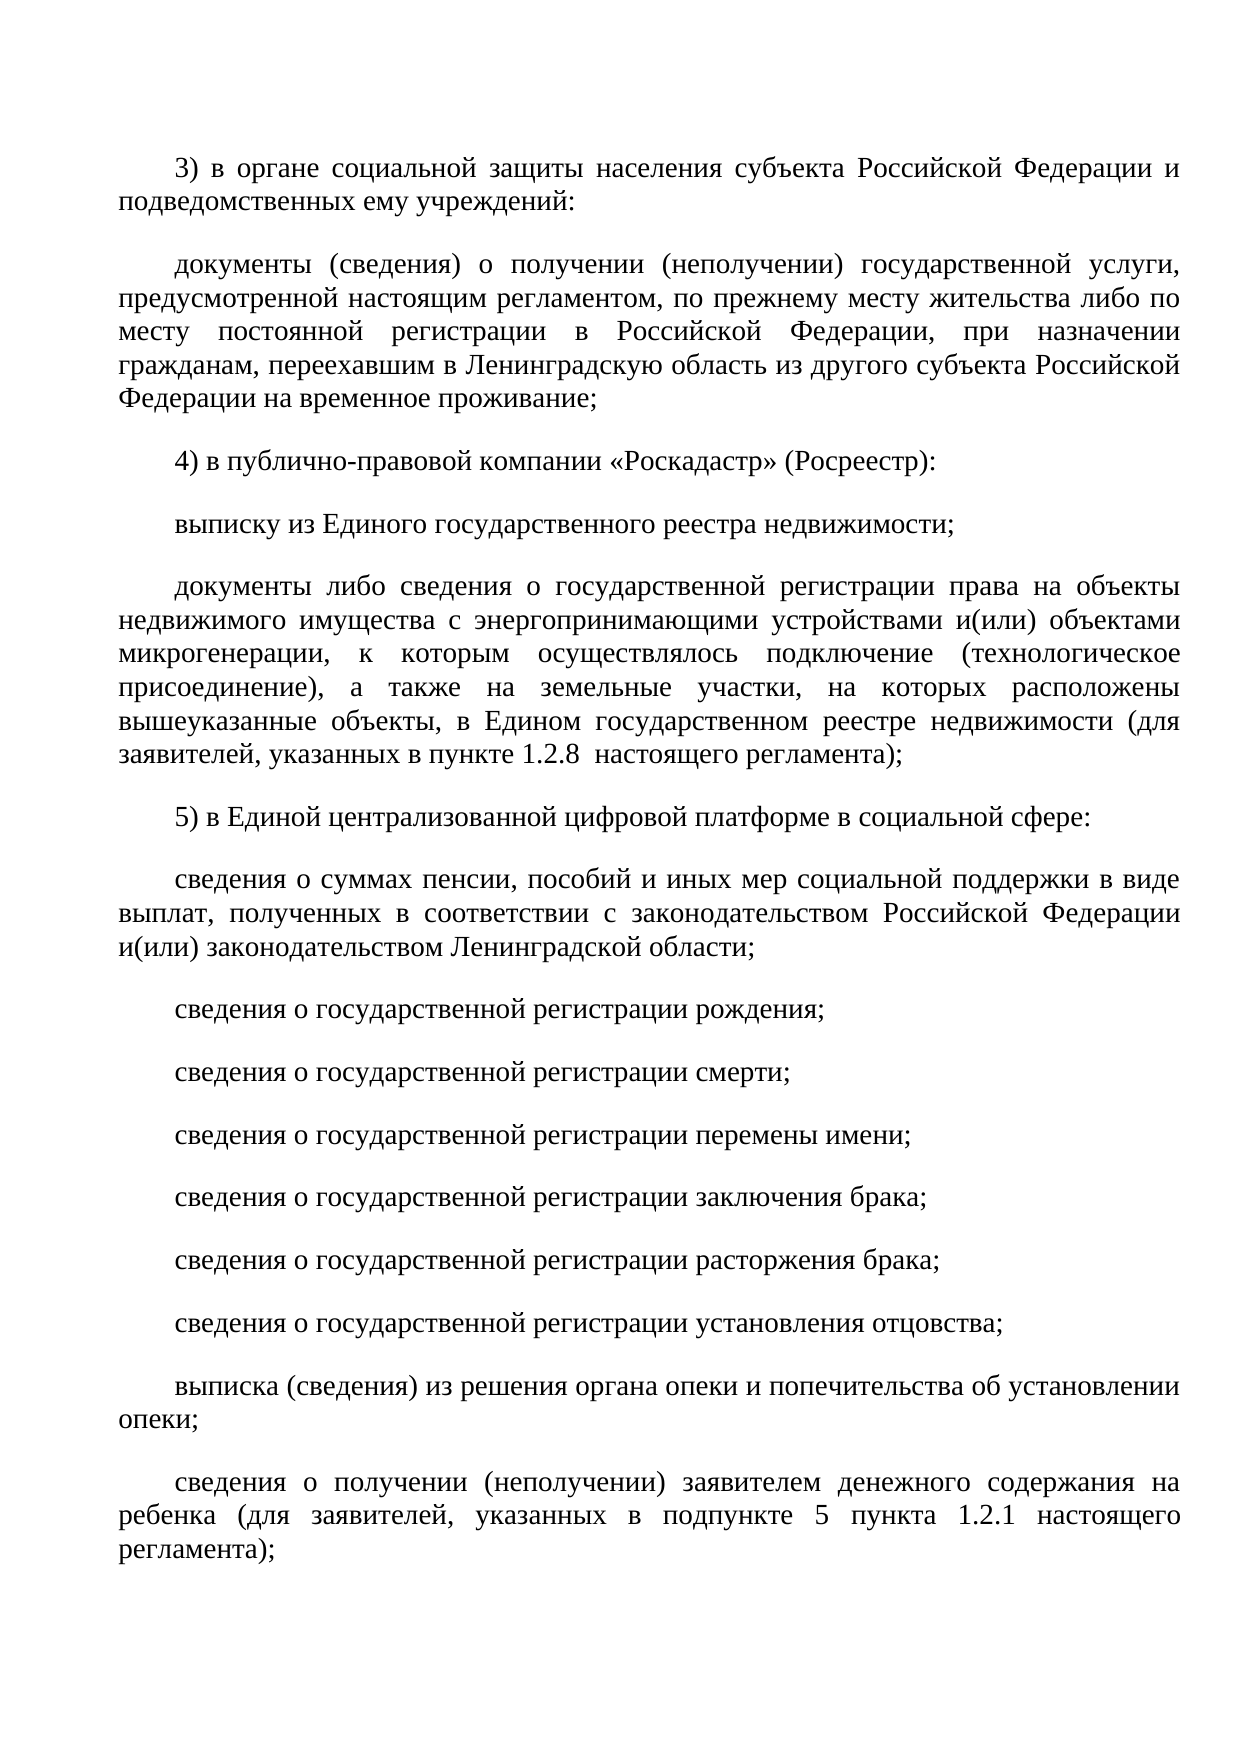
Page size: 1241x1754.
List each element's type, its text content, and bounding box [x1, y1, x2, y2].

text 4) в публично-правовой компании «Роскадастр» (Росреестр): [118, 443, 1181, 477]
text выписка (сведения) из решения органа опеки и попечительства об установлении опеки; [118, 1368, 1181, 1435]
text сведения о государственной регистрации расторжения брака; [118, 1242, 1181, 1276]
text выписку из Единого государственного реестра недвижимости; [118, 506, 1181, 539]
text сведения о государственной регистрации перемены имени; [118, 1117, 1181, 1150]
text 5) в Единой централизованной цифровой платформе в социальной сфере: [118, 799, 1181, 832]
text документы (сведения) о получении (неполучении) государственной услуги, предусмотренной настоящим регламентом, по прежнему месту жительства либо по месту постоянной регистрации в Российской Федерации, при назначении гражданам, переехавшим в Ленинградскую область из другого субъекта Российской Федерации на временное проживание; [118, 246, 1181, 414]
text документы либо сведения о государственной регистрации права на объекты недвижимого имущества с энергопринимающими устройствами и(или) объектами микрогенерации, к которым осуществлялось подключение (технологическое присоединение), а также на земельные участки, на которых расположены вышеуказанные объекты, в Едином государственном реестре недвижимости (для заявителей, указанных в пункте 1.2.8 настоящего регламента); [118, 568, 1181, 770]
text 3) в органе социальной защиты населения субъекта Российской Федерации и подведомственных ему учреждений: [118, 150, 1181, 217]
text сведения о государственной регистрации рождения; [118, 991, 1181, 1025]
text сведения о получении (неполучении) заявителем денежного содержания на ребенка (для заявителей, указанных в подпункте 5 пункта 1.2.1 настоящего регламента); [118, 1464, 1181, 1564]
text сведения о государственной регистрации установления отцовства; [118, 1305, 1181, 1338]
text сведения о государственной регистрации заключения брака; [118, 1179, 1181, 1213]
text сведения о государственной регистрации смерти; [118, 1054, 1181, 1088]
text сведения о суммах пенсии, пособий и иных мер социальной поддержки в виде выплат, полученных в соответствии с законодательством Российской Федерации и(или) законодательством Ленинградской области; [118, 862, 1181, 962]
